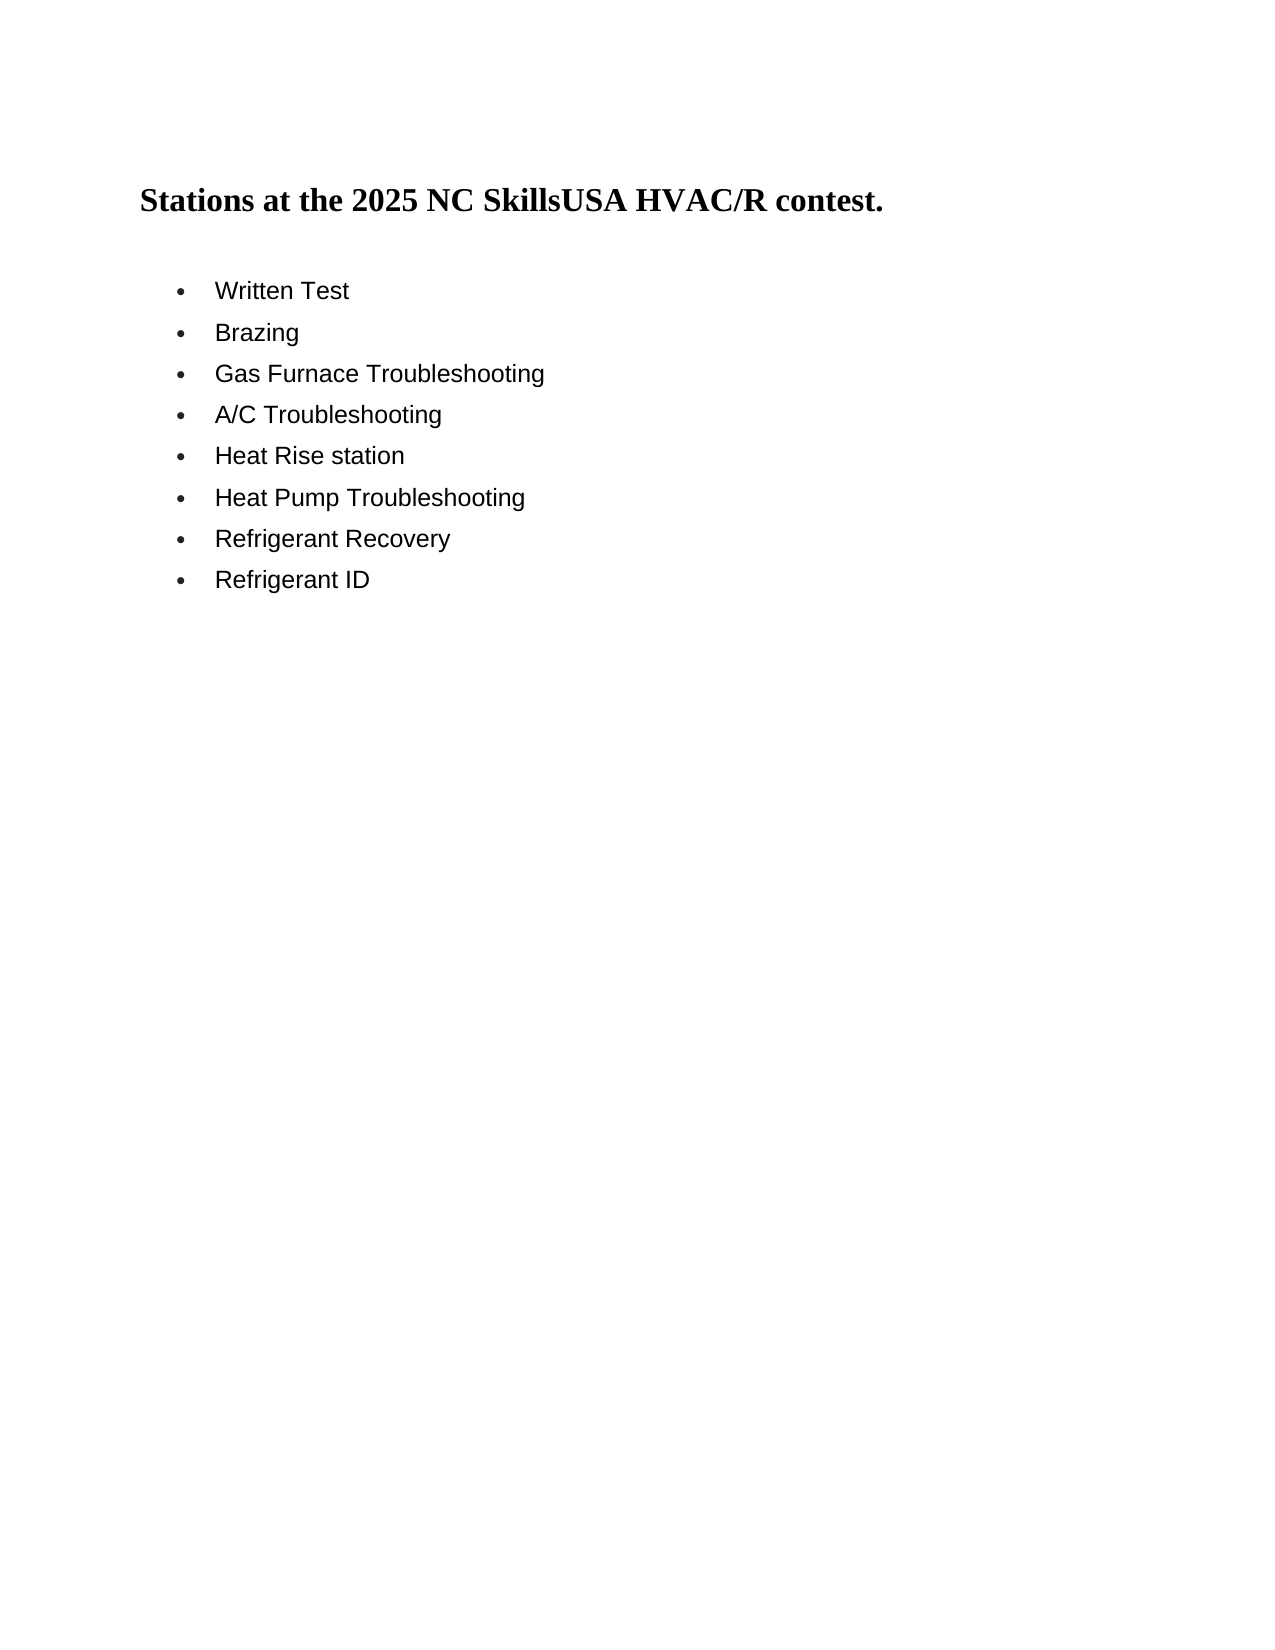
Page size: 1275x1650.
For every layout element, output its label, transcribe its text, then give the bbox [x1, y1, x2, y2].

list Gas Furnace Troubleshooting [177, 359, 1108, 387]
list Heat Pump Troubleshooting [177, 482, 1108, 511]
list Written Test [177, 276, 1108, 305]
list Refrigerant Recovery [177, 524, 1108, 552]
list Refrigerant ID [177, 565, 1108, 594]
list Brazing [177, 317, 1108, 346]
list Heat Rise station [177, 441, 1108, 470]
text Stations at the 2025 NC SkillsUSA HVAC/R contest. [139, 180, 1108, 218]
list A/C Troubleshooting [177, 400, 1108, 429]
